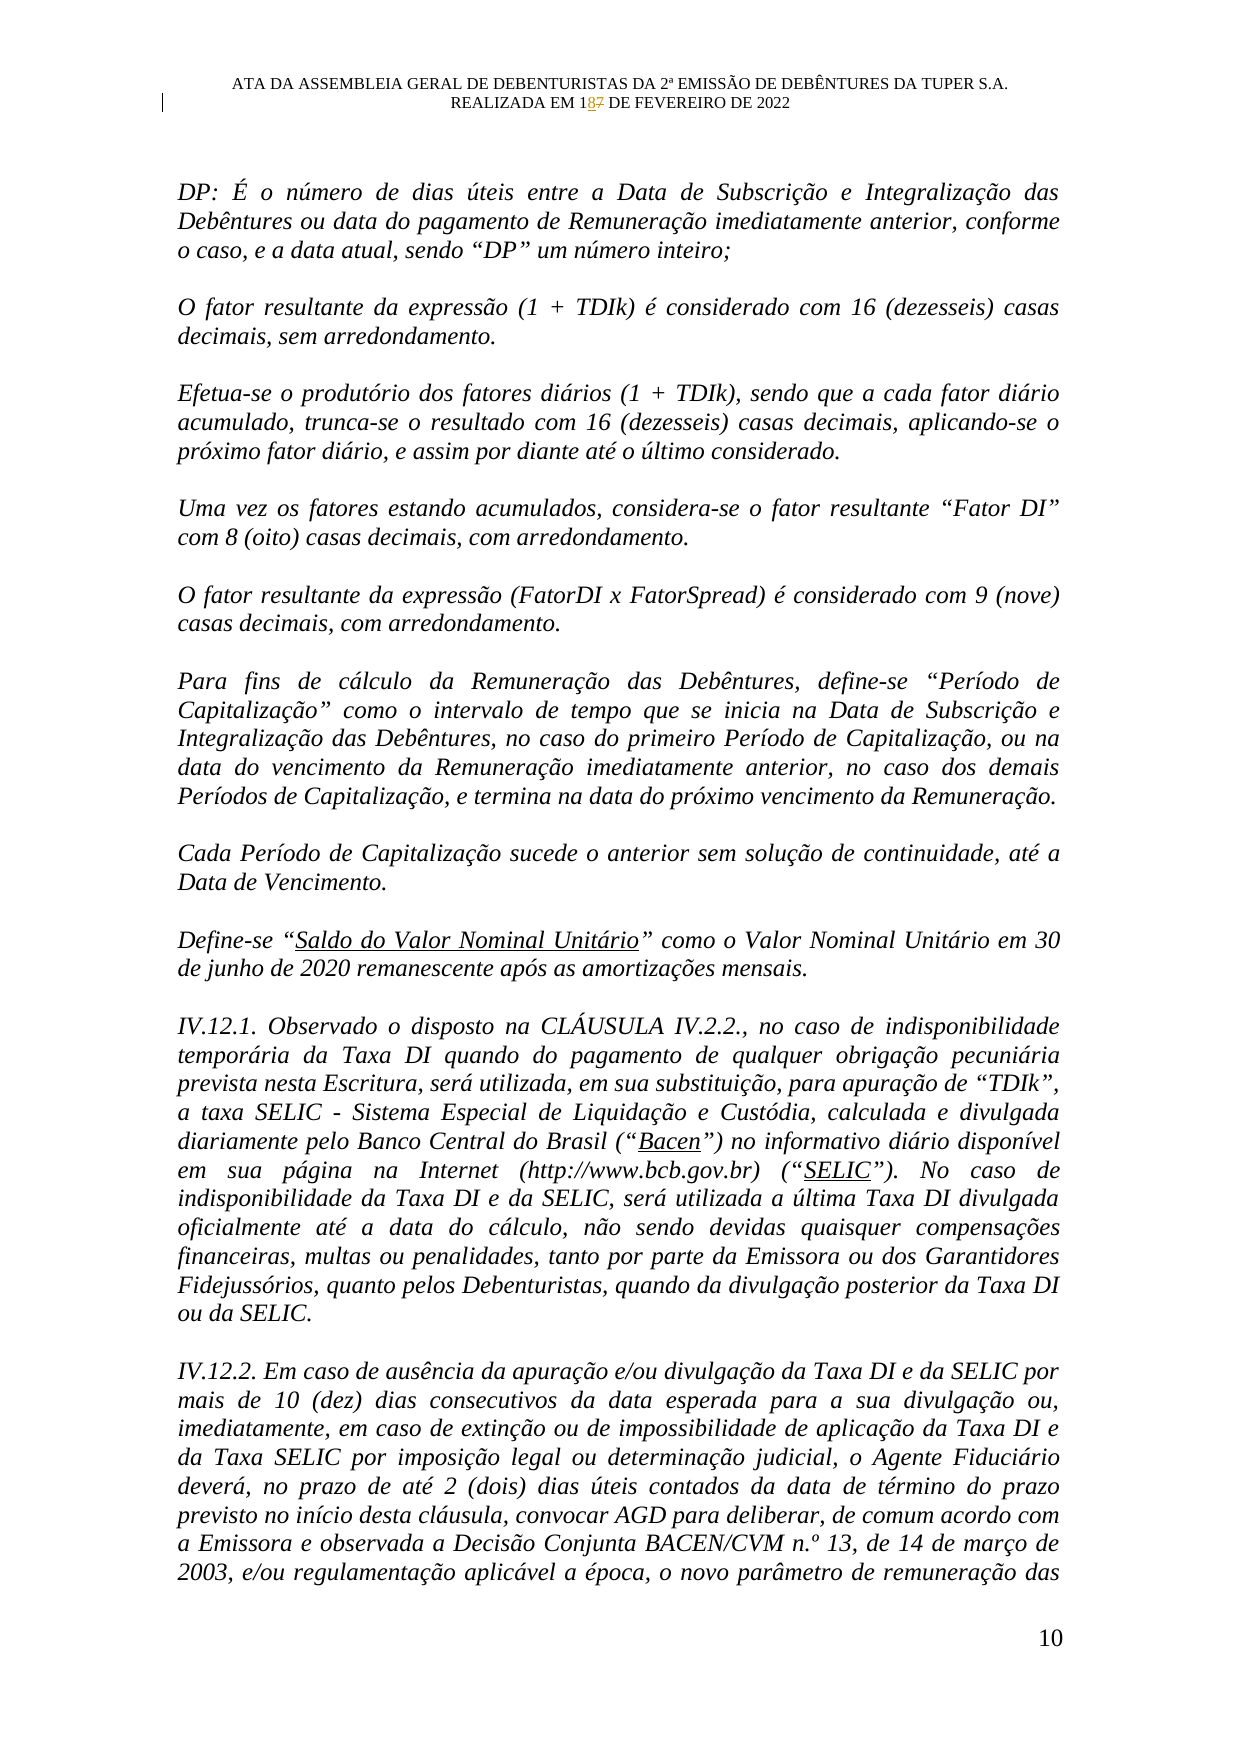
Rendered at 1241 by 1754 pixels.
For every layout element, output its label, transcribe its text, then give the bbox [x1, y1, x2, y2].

text O fator resultante da expressão (FatorDI x FatorSpread) é considerado com 9 (nove) casas decimais, com arredondamento. [177, 580, 1063, 637]
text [177, 1356, 1063, 1586]
text O fator resultante da expressão (1 + TDIk) é considerado com 16 (dezesseis) casas decimais, sem arredondamento. [177, 292, 1063, 350]
text IV.12.1. Observado o disposto na CLÁUSULA IV.2.2., no caso de indisponibilidade temporária da Taxa DI quando do pagamento de qualquer obrigação pecuniária prevista nesta Escritura, será utilizada, em sua substituição, para apuração de “TDIk”, a taxa SELIC - Sistema Especial de Liquidação e Custódia, calculada e divulgada diariamente pelo Banco Central do Brasil (“Bacen”) no informativo diário disponível em sua página na Internet (http://www.bcb.gov.br) (“SELIC”). No caso de indisponibilidade da Taxa DI e da SELIC, será utilizada a última Taxa DI divulgada oficialmente até a data do cálculo, não sendo devidas quaisquer compensações financeiras, multas ou penalidades, tanto por parte da Emissora ou dos Garantidores Fidejussórios, quanto pelos Debenturistas, quando da divulgação posterior da Taxa DI ou da SELIC. [177, 1011, 1063, 1327]
text Define-se “Saldo do Valor Nominal Unitário” como o Valor Nominal Unitário em 30 de junho de 2020 remanescente após as amortizações mensais. [177, 925, 1063, 982]
text Para fins de cálculo da Remuneração das Debêntures, define-se “Período de Capitalização” como o intervalo de tempo que se inicia na Data de Subscrição e Integralização das Debêntures, no caso do primeiro Período de Capitalização, ou na data do vencimento da Remuneração imediatamente anterior, no caso dos demais Períodos de Capitalização, e termina na data do próximo vencimento da Remuneração. [177, 666, 1063, 810]
text DP: É o número de dias úteis entre a Data de Subscrição e Integralização das Debêntures ou data do pagamento de Remuneração imediatamente anterior, conforme o caso, e a data atual, sendo “DP” um número inteiro; [177, 177, 1063, 263]
text Cada Período de Capitalização sucede o anterior sem solução de continuidade, até a Data de Vencimento. [177, 838, 1063, 896]
text Efetua-se o produtório dos fatores diários (1 + TDIk), sendo que a cada fator diário acumulado, trunca-se o resultado com 16 (dezesseis) casas decimais, aplicando-se o próximo fator diário, e assim por diante até o último considerado. [177, 378, 1063, 465]
text Uma vez os fatores estando acumulados, considera-se o fator resultante “Fator DI” com 8 (oito) casas decimais, com arredondamento. [177, 493, 1063, 551]
